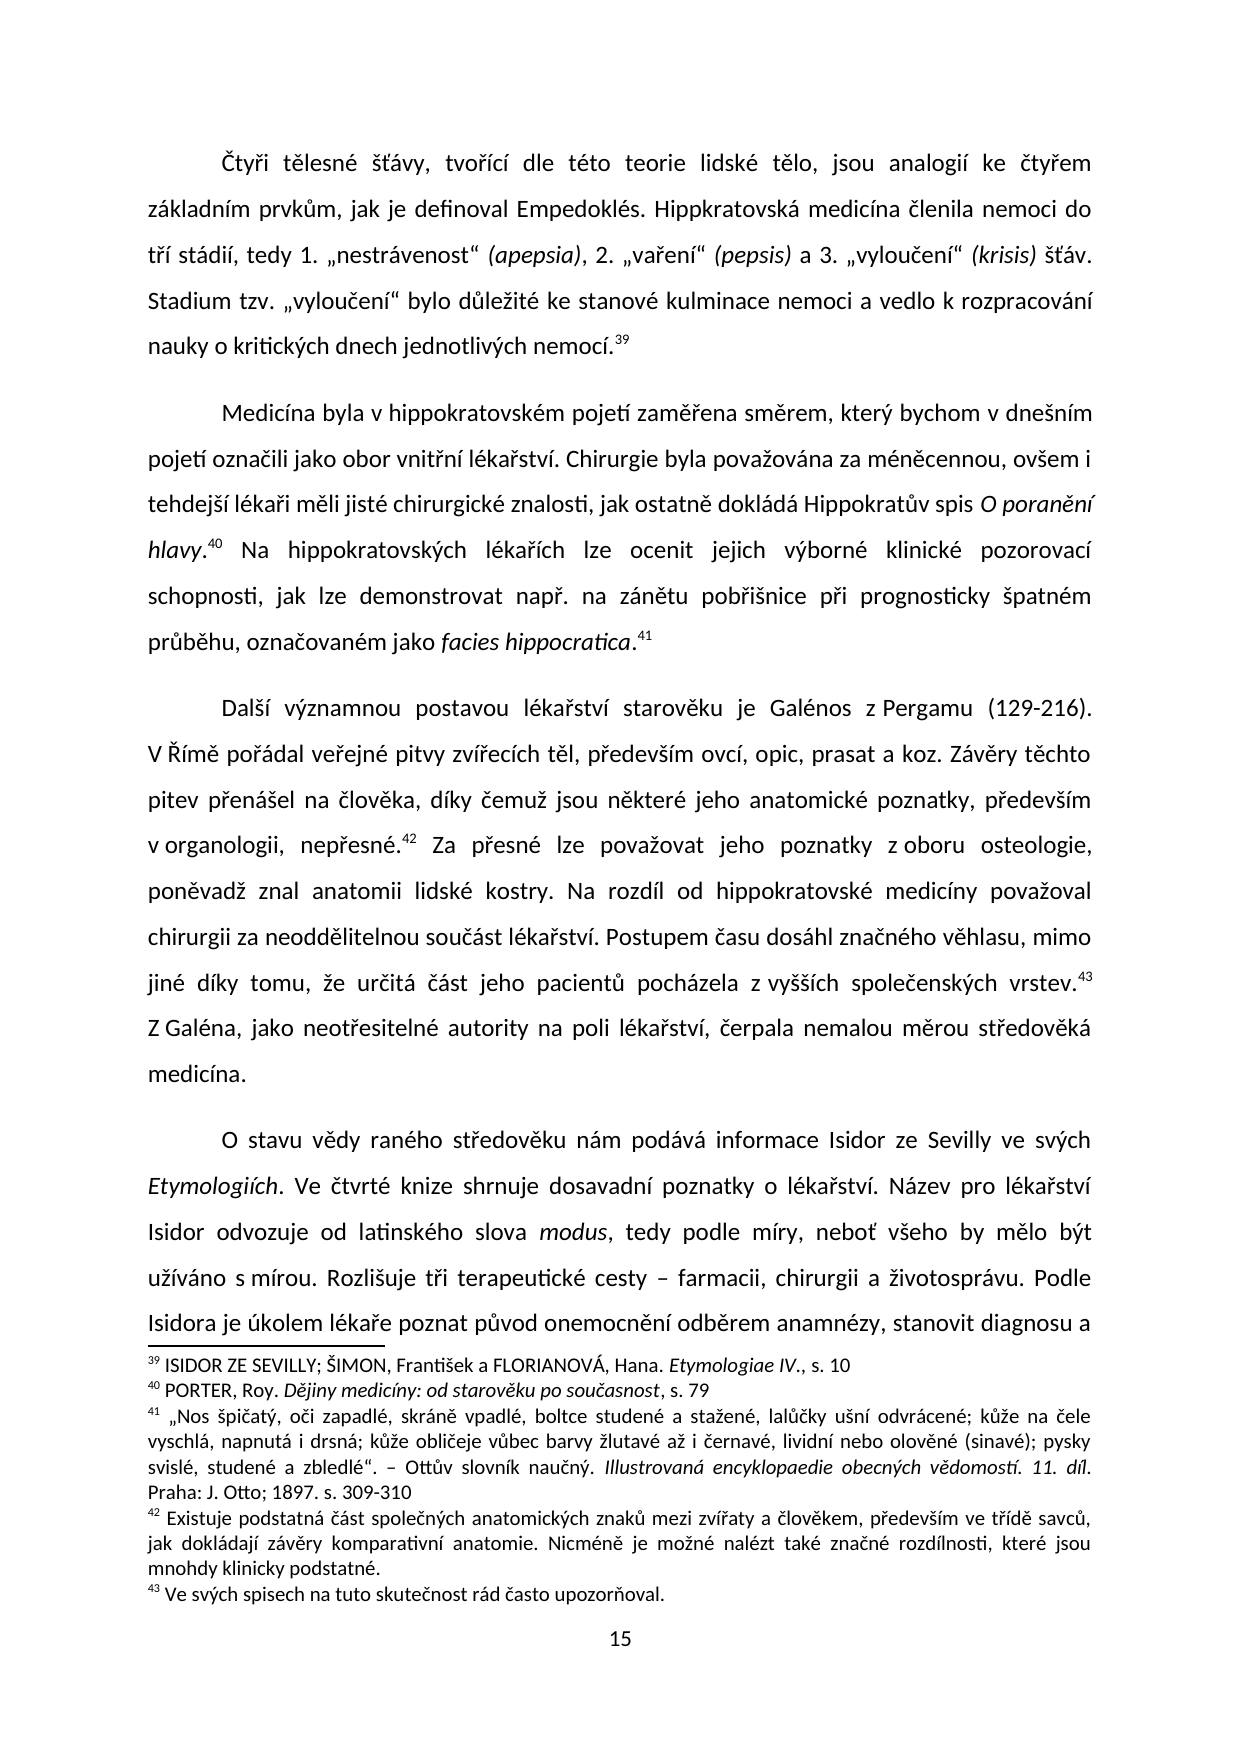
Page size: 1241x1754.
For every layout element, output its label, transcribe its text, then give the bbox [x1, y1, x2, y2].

text Medicína byla v hippokratovském pojetí zaměřena směrem, který bychom v dnešním pojetí označili jako obor vnitřní lékařství. Chirurgie byla považována za méněcennou, ovšem i tehdejší lékaři měli jisté chirurgické znalosti, jak ostatně dokládá Hippokratův spis O poranění hlavy. Na hippokratovských lékařích lze ocenit jejich výborné klinické pozorovací schopnosti, jak lze demonstrovat např. na zánětu pobřišnice při prognosticky špatném průběhu, označovaném jako facies hippocratica. [148, 397, 1093, 656]
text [148, 1125, 1093, 1338]
text Čtyři tělesné šťávy, tvořící dle této teorie lidské tělo, jsou analogií ke čtyřem základním prvkům, jak je definoval Empedoklés. Hippkratovská medicína členila nemoci do tří stádií, tedy 1. „nestrávenost“ (apepsia), 2. „vaření“ (pepsis) a 3. „vyloučení“ (krisis) šťáv. Stadium tzv. „vyloučení“ bylo důležité ke stanové kulminace nemoci a vedlo k rozpracování nauky o kritických dnech jednotlivých nemocí. [148, 148, 1093, 361]
text Další významnou postavou lékařství starověku je Galénos z Pergamu (129-216). V Římě pořádal veřejné pitvy zvířecích těl, především ovcí, opic, prasat a koz. Závěry těchto pitev přenášel na člověka, díky čemuž jsou některé jeho anatomické poznatky, především v organologii, nepřesné. Za přesné lze považovat jeho poznatky z oboru osteologie, poněvadž znal anatomii lidské kostry. Na rozdíl od hippokratovské medicíny považoval chirurgii za neoddělitelnou součást lékařství. Postupem času dosáhl značného věhlasu, mimo jiné díky tomu, že určitá část jeho pacientů pocházela z vyšších společenských vrstev. Z Galéna, jako neotřesitelné autority na poli lékařství, čerpala nemalou měrou středověká medicína. [148, 692, 1093, 1089]
